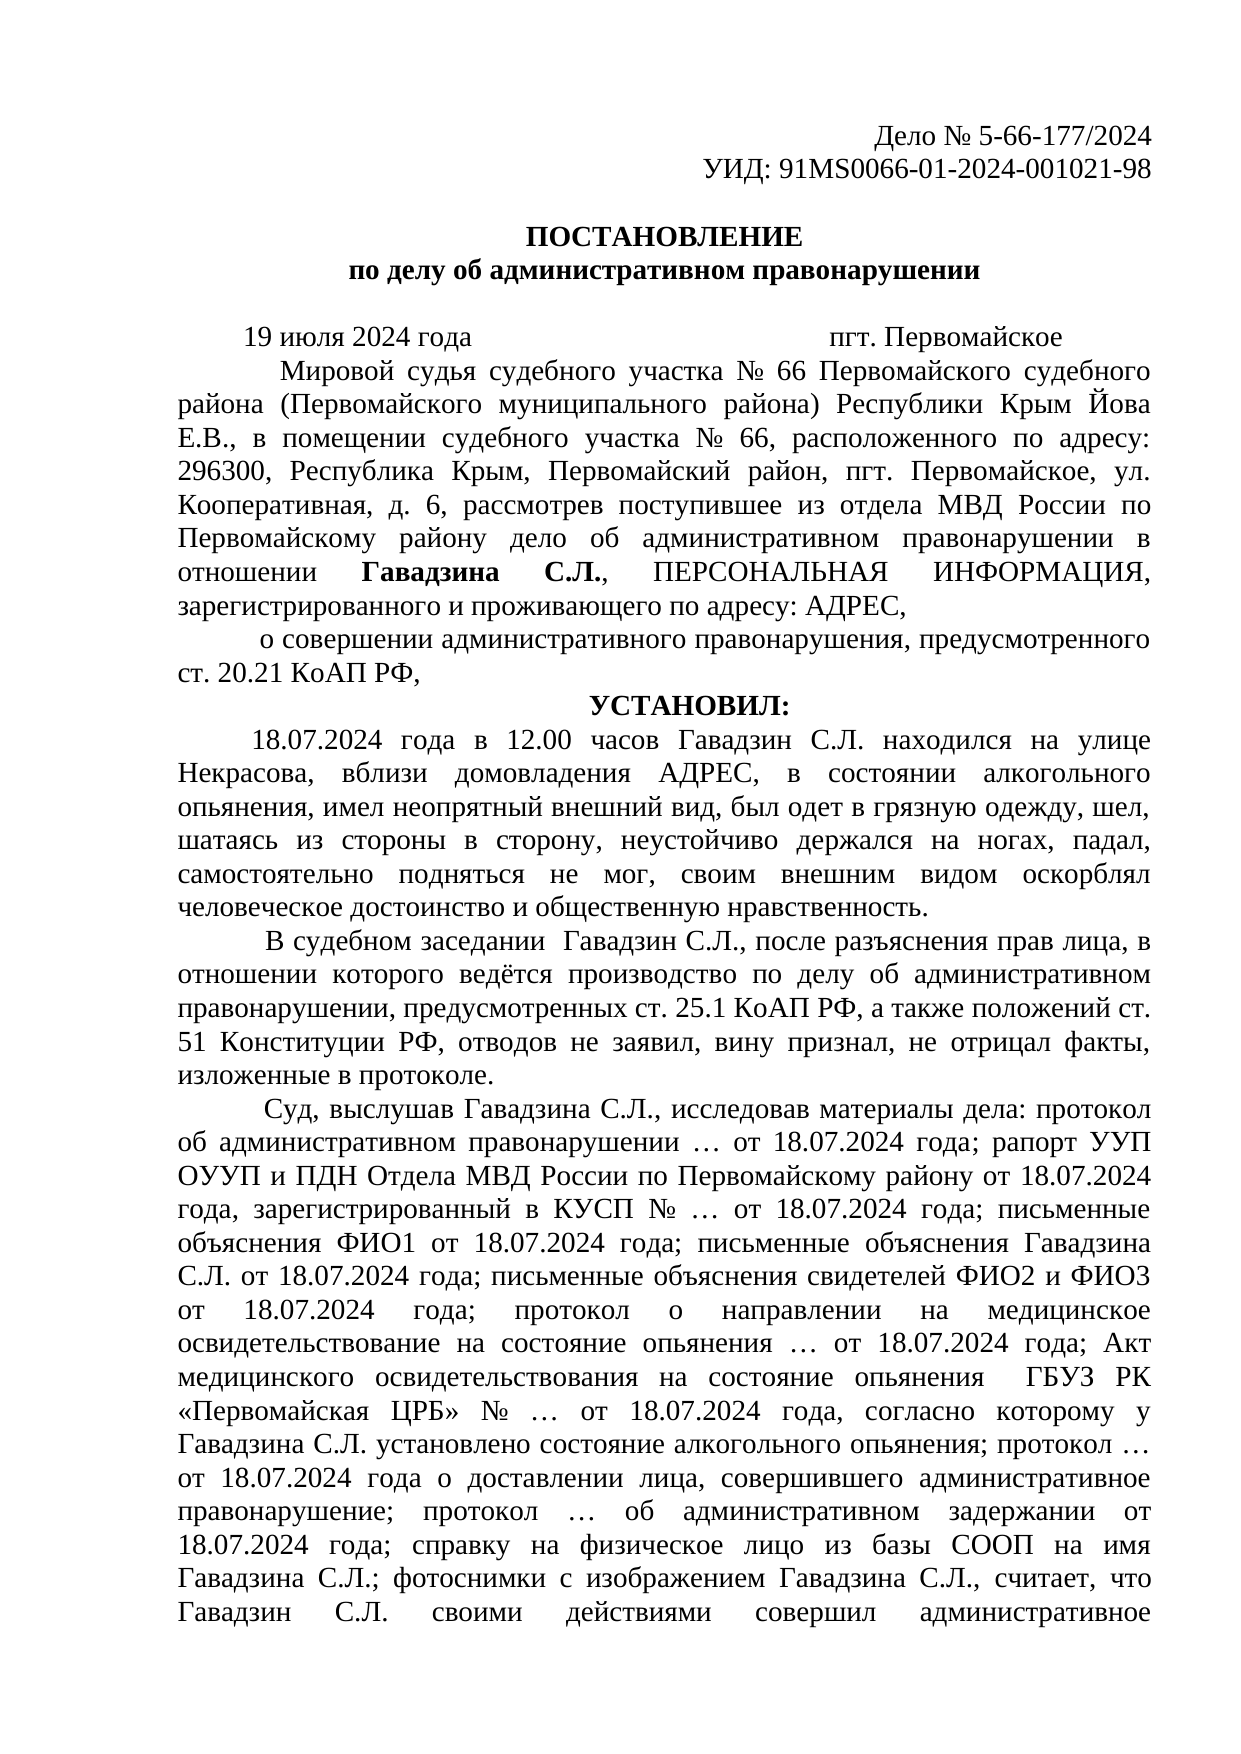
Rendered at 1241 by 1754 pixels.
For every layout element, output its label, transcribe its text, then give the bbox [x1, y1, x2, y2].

text 18.07.2024 года в 12.00 часов Гавадзин С.Л. находился на улице Некрасова, вблизи домовладения АДРЕС, в состоянии алкогольного опьянения, имел неопрятный внешний вид, был одет в грязную одежду, шел, шатаясь из стороны в сторону, неустойчиво держался на ногах, падал, самостоятельно подняться не мог, своим внешним видом оскорблял человеческое достоинство и общественную нравственность. [177, 722, 1152, 923]
text Мировой судья судебного участка № 66 Первомайского судебного района (Первомайского муниципального района) Республики Крым Йова Е.В., в помещении судебного участка № 66, расположенного по адресу: 296300, Республика Крым, Первомайский район, пгт. Первомайское, ул. Кооперативная, д. 6, рассмотрев поступившее из отдела МВД России по Первомайскому району дело об административном правонарушении в отношении Гавадзина С.Л., ПЕРСОНАЛЬНАЯ ИНФОРМАЦИЯ, зарегистрированного и проживающего по адресу: АДРЕС, [177, 353, 1152, 621]
text о совершении административного правонарушения, предусмотренного ст. 20.21 КоАП РФ, [177, 621, 1152, 688]
text УИД: 91MS0066-01-2024-001021-98 [177, 152, 1152, 185]
text по делу об административном правонарушении [177, 252, 1152, 286]
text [177, 1091, 1152, 1627]
text ПОСТАНОВЛЕНИЕ [177, 219, 1152, 252]
text В судебном заседании Гавадзин С.Л., после разъяснения прав лица, в отношении которого ведётся производство по делу об административном правонарушении, предусмотренных ст. 25.1 КоАП РФ, а также положений ст. 51 Конституции РФ, отводов не заявил, вину признал, не отрицал факты, изложенные в протоколе. [177, 923, 1152, 1091]
text УСТАНОВИЛ: [177, 688, 1152, 722]
text 19 июля 2024 года пгт. Первомайское [177, 319, 1152, 353]
text Дело № 5-66-177/2024 [177, 118, 1152, 152]
